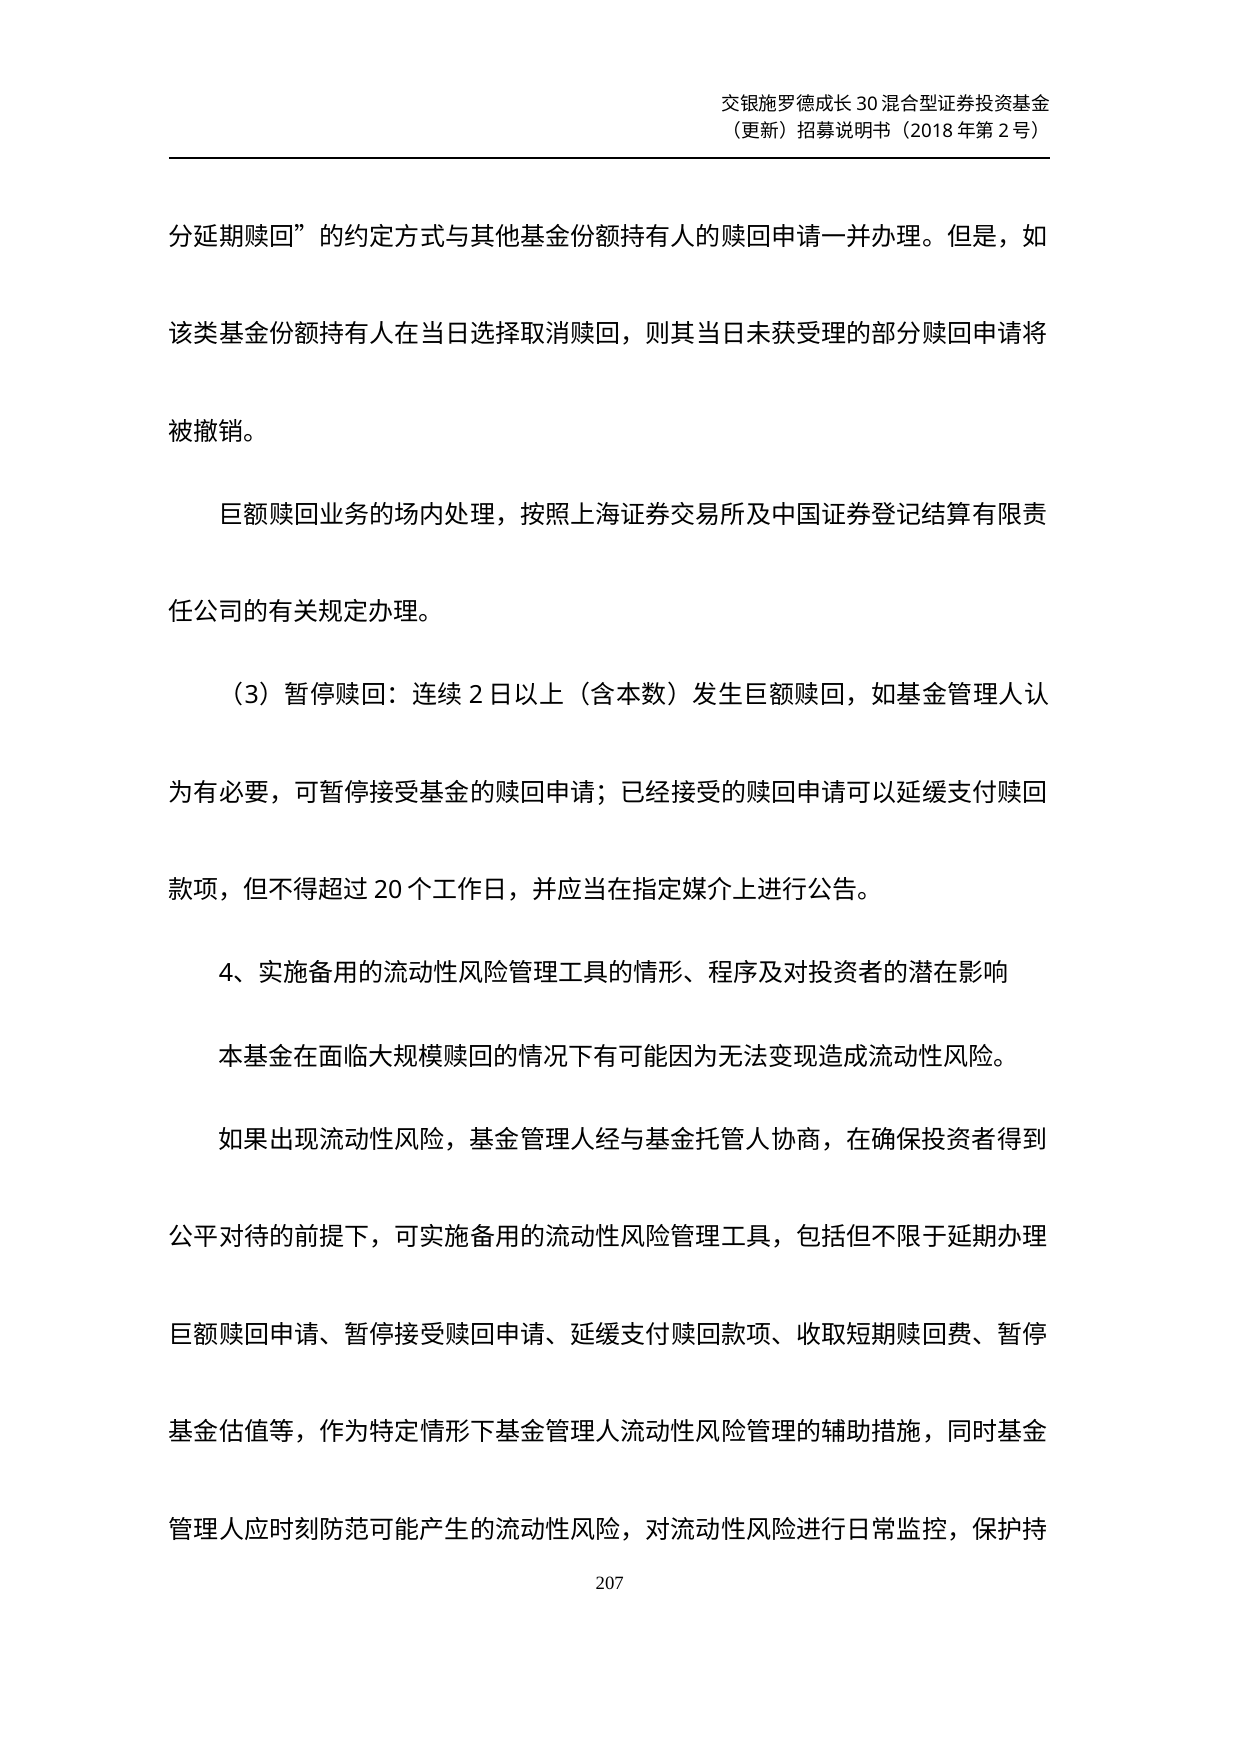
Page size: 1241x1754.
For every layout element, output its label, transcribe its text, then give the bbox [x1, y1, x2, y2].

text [169, 202, 1050, 462]
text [169, 1105, 1050, 1560]
text 巨额赎回业务的场内处理，按照上海证券交易所及中国证券登记结算有限责任公司的有关规定办理。 [169, 480, 1050, 642]
text 4、实施备用的流动性风险管理工具的情形、程序及对投资者的潜在影响 [169, 938, 1050, 1003]
text 本基金在面临大规模赎回的情况下有可能因为无法变现造成流动性风险。 [169, 1022, 1050, 1087]
text （3）暂停赎回：连续2日以上（含本数）发生巨额赎回，如基金管理人认为有必要，可暂停接受基金的赎回申请；已经接受的赎回申请可以延缓支付赎回款项，但不得超过20个工作日，并应当在指定媒介上进行公告。 [169, 660, 1050, 920]
